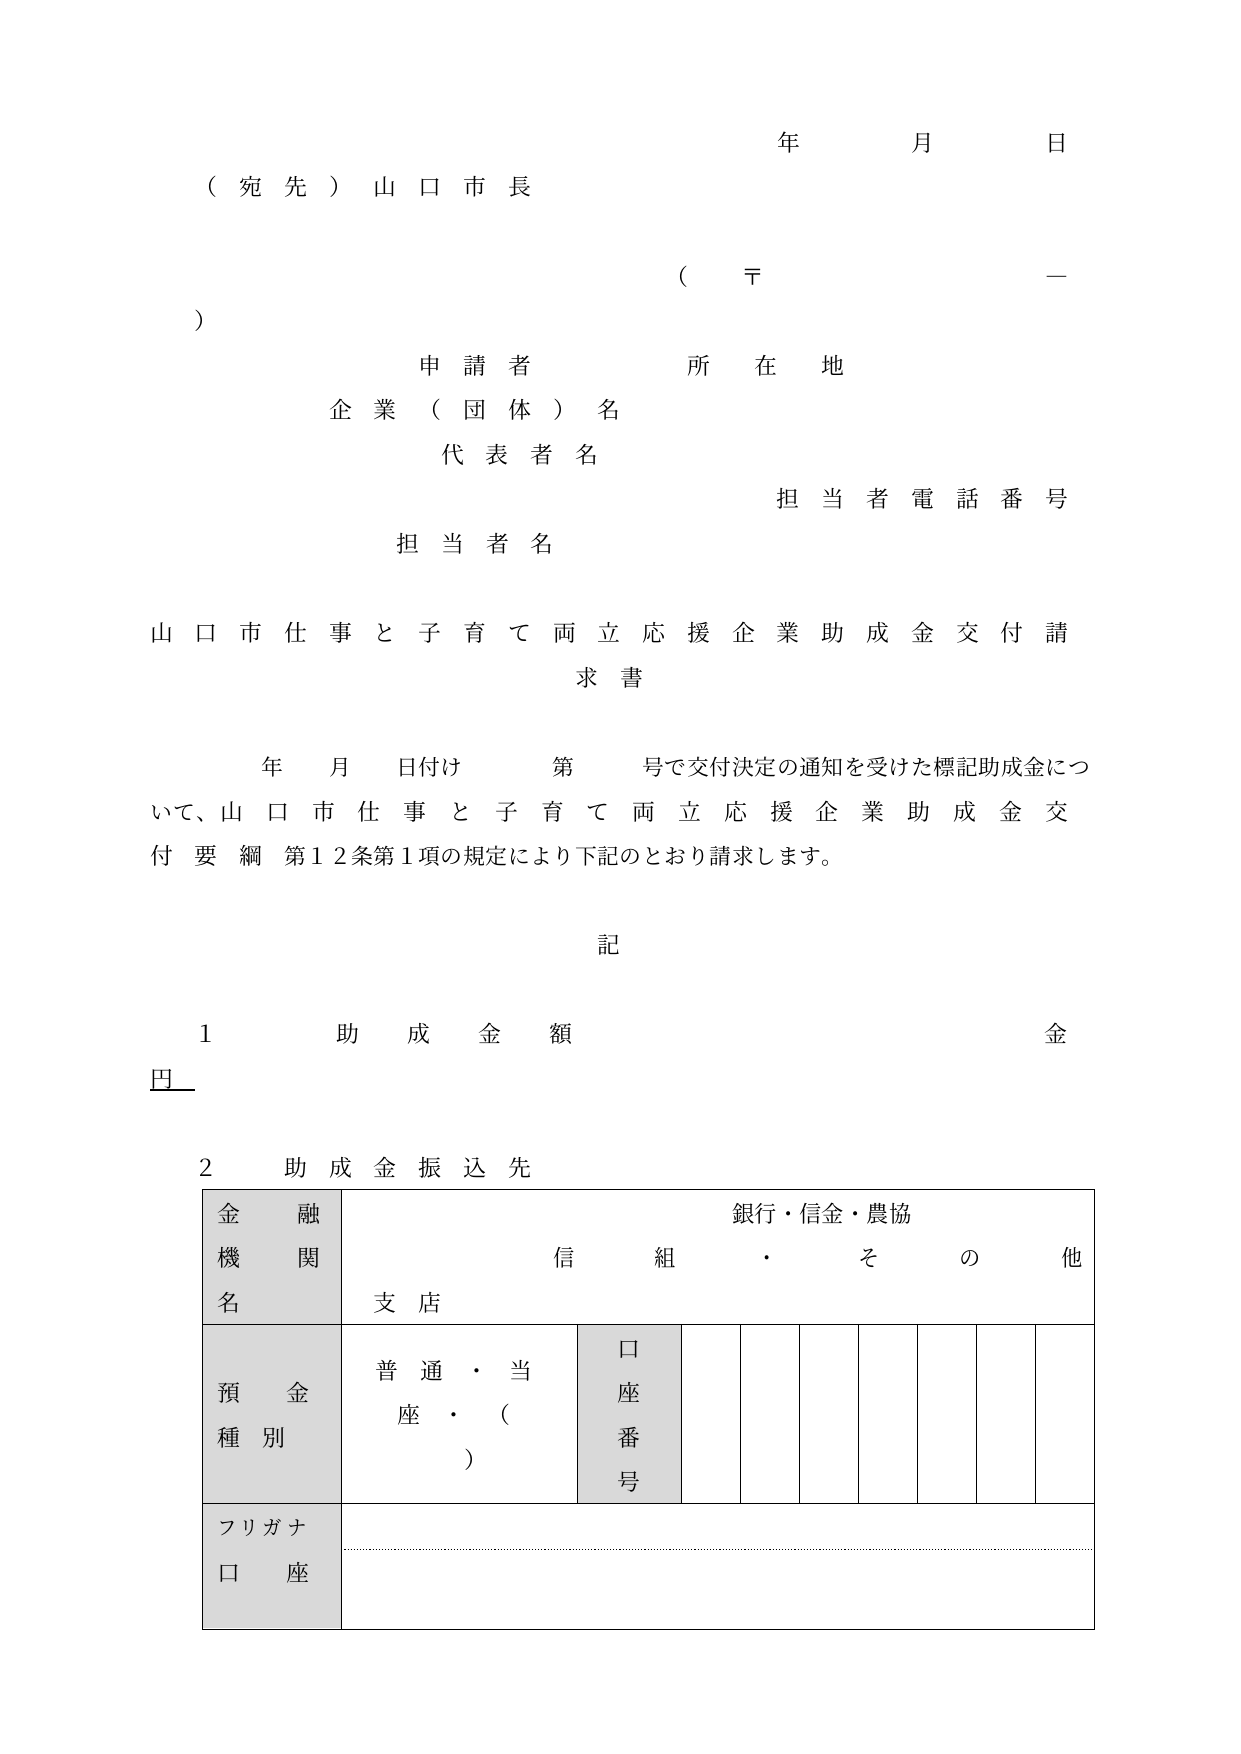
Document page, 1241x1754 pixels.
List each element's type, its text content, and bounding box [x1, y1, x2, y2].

table_header 銀行・信金・農協 信組・その他 支店 [342, 1190, 1094, 1324]
text 担当者名 [150, 520, 1090, 565]
text 年 月 日 [150, 119, 1090, 164]
text １ 助成金額 金 円 [150, 1011, 1090, 1100]
table_cell [977, 1325, 1035, 1503]
table_cell 口座番号 [578, 1325, 681, 1503]
text （〒 ― ） [150, 253, 1090, 342]
text 担当者電話番号 [150, 476, 1090, 520]
table_cell フリガナ 口座名義 [203, 1504, 341, 1628]
text 企業（団体）名 [150, 387, 1090, 431]
text （宛先）山口市長 [150, 164, 1090, 208]
table_cell [682, 1325, 740, 1503]
text 代表者名 [150, 431, 1090, 476]
table_cell [918, 1325, 976, 1503]
text 年 月 日付け 第 号で交付決定の通知を受けた標記助成金について、山口市仕事と子育て両立応援企業助成金交付要綱第１２条第１項の規定により下記のとおり請求します。 [150, 743, 1090, 877]
table_cell 普通・当座・（ ） [342, 1325, 577, 1503]
table_cell [342, 1549, 1094, 1628]
table_cell 預金種別 [203, 1325, 341, 1503]
table_cell [1036, 1325, 1094, 1503]
text 山口市仕事と子育て両立応援企業助成金交付請求書 [150, 609, 1090, 699]
text 申請者 所 在 地 [150, 342, 1090, 387]
table_cell [741, 1325, 799, 1503]
text ２ 助成金振込先 [150, 1144, 1090, 1189]
table_cell [859, 1325, 917, 1503]
text 記 [150, 922, 1090, 966]
table_cell [800, 1325, 858, 1503]
table_cell [342, 1504, 1094, 1549]
table_header 金融機関名 [203, 1190, 341, 1324]
